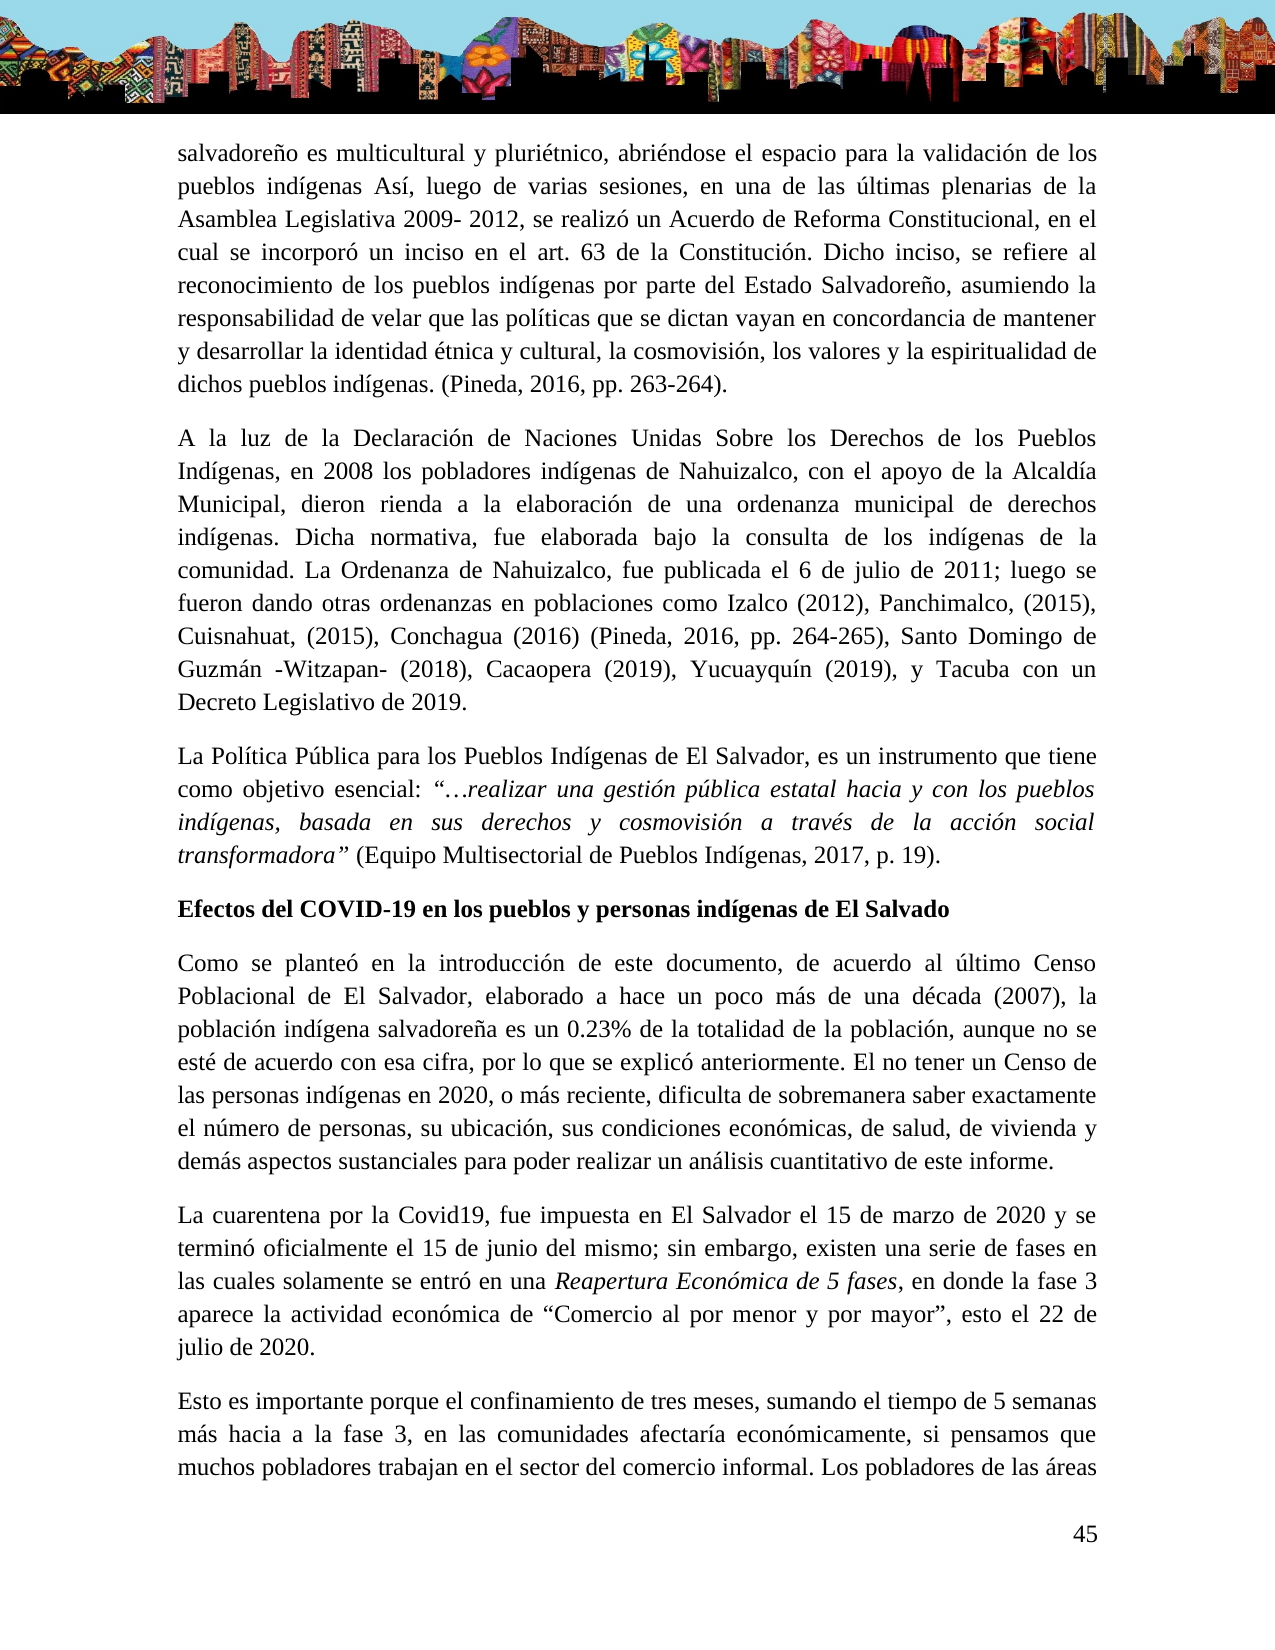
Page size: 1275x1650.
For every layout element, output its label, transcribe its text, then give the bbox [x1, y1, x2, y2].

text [177, 1386, 1098, 1481]
picture [0, 0, 1275, 114]
text Efectos del COVID-19 en los pueblos y personas indígenas de El Salvado [177, 894, 1098, 923]
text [177, 138, 1098, 398]
text Como se planteó en la introducción de este documento, de acuerdo al último Censo Poblacional de El Salvador, elaborado a hace un poco más de una década (2007), la población indígena salvadoreña es un 0.23% de la totalidad de la población, aunque no se esté de acuerdo con esa cifra, por lo que se explicó anteriormente. El no tener un Censo de las personas indígenas en 2020, o más reciente, dificulta de sobremanera saber exactamente el número de personas, su ubicación, sus condiciones económicas, de salud, de vivienda y demás aspectos sustanciales para poder realizar un análisis cuantitativo de este informe. [177, 948, 1098, 1175]
text A la luz de la Declaración de Naciones Unidas Sobre los Derechos de los Pueblos Indígenas, en 2008 los pobladores indígenas de Nahuizalco, con el apoyo de la Alcaldía Municipal, dieron rienda a la elaboración de una ordenanza municipal de derechos indígenas. Dicha normativa, fue elaborada bajo la consulta de los indígenas de la comunidad. La Ordenanza de Nahuizalco, fue publicada el 6 de julio de 2011; luego se fueron dando otras ordenanzas en poblaciones como Izalco (2012), Panchimalco, (2015), Cuisnahuat, (2015), Conchagua (2016) (Pineda, 2016, pp. 264-265), Santo Domingo de Guzmán -Witzapan- (2018), Cacaopera (2019), Yucuayquín (2019), y Tacuba con un Decreto Legislativo de 2019. [177, 423, 1098, 716]
text La Política Pública para los Pueblos Indígenas de El Salvador, es un instrumento que tiene como objetivo esencial: “…realizar una gestión pública estatal hacia y con los pueblos indígenas, basada en sus derechos y cosmovisión a través de la acción social transformadora” (Equipo Multisectorial de Pueblos Indígenas, 2017, p. 19). [177, 741, 1098, 869]
text La cuarentena por la Covid19, fue impuesta en El Salvador el 15 de marzo de 2020 y se terminó oficialmente el 15 de junio del mismo; sin embargo, existen una serie de fases en las cuales solamente se entró en una Reapertura Económica de 5 fases, en donde la fase 3 aparece la actividad económica de “Comercio al por menor y por mayor”, esto el 22 de julio de 2020. [177, 1200, 1098, 1361]
